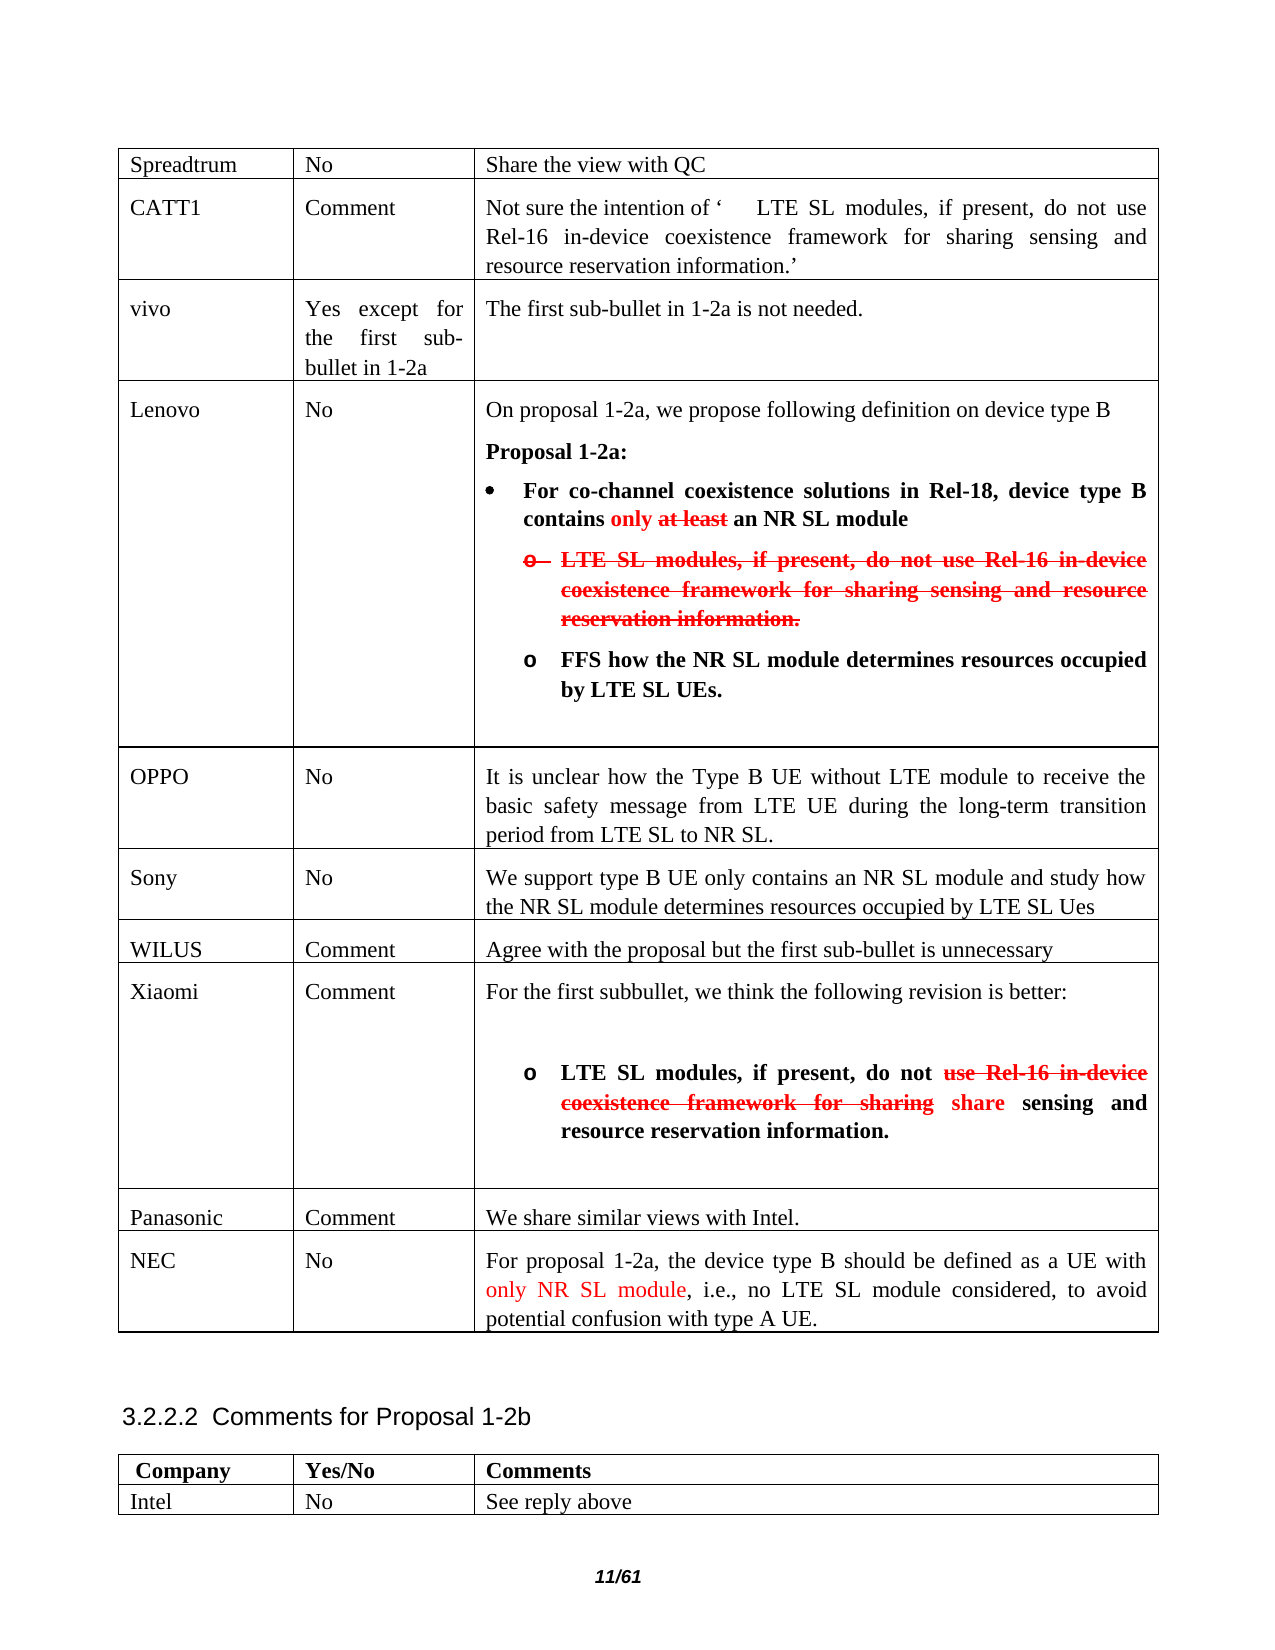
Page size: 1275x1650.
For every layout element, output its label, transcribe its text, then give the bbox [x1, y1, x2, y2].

table_cell Xiaomi [119, 963, 293, 1188]
table_cell No [294, 381, 474, 746]
table_cell Lenovo [119, 381, 293, 746]
table_cell We share similar views with Intel. [475, 1189, 1158, 1230]
table_cell Panasonic [119, 1189, 293, 1230]
table_cell For proposal 1-2a, the device type B should be defined as a UE with only NR SL module, i.e., no LTE SL module considered, to avoid potential confusion with type A UE. [475, 1231, 1158, 1331]
table_cell Comment [294, 920, 474, 962]
table_header Company [119, 1455, 293, 1484]
table_cell Not sure the intention of ‘ LTE SL modules, if present, do not use Rel-16 in-device coexistence framework for sharing sensing and resource reservation information.’ [475, 179, 1158, 279]
table_cell We support type B UE only contains an NR SL module and study how the NR SL module determines resources occupied by LTE SL Ues [475, 849, 1158, 919]
table_cell No [294, 149, 474, 178]
table_cell vivo [119, 280, 293, 380]
table_cell Spreadtrum [119, 149, 293, 178]
table_cell No [294, 748, 474, 847]
table_cell WILUS [119, 920, 293, 962]
table_cell NEC [119, 1231, 293, 1331]
table_cell Intel [119, 1485, 293, 1514]
table_cell It is unclear how the Type B UE without LTE module to receive the basic safety message from LTE UE during the long-term transition period from LTE SL to NR SL. [475, 748, 1158, 847]
table_cell Sony [119, 849, 293, 919]
table_cell OPPO [119, 748, 293, 847]
table_cell CATT1 [119, 179, 293, 279]
table_cell No [294, 849, 474, 919]
table_cell No [294, 1485, 474, 1514]
table_cell Comment [294, 179, 474, 279]
table_cell On proposal 1-2a, we propose following definition on device type B Proposal 1-2a: For co-channel coexistence solutions in Rel-18, device type B contains only at least an NR SL module LTE SL modules, if present, do not use Rel-16 in-device coexistence framework for sharing sensing and resource reservation information. FFS how the NR SL module determines resources occupied by LTE SL UEs. [475, 381, 1158, 746]
subtitle Comments for Proposal 1-2b [122, 1402, 1157, 1431]
table_cell See reply above [475, 1485, 1158, 1514]
table_cell No [294, 1231, 474, 1331]
table_cell Comment [294, 963, 474, 1188]
table_header Comments [475, 1455, 1158, 1484]
table_cell Agree with the proposal but the first sub-bullet is unnecessary [475, 920, 1158, 962]
table_cell Share the view with QC [475, 149, 1158, 178]
table_header Yes/No [294, 1455, 474, 1484]
table_cell For the first subbullet, we think the following revision is better: LTE SL modules, if present, do not use Rel-16 in-device coexistence framework for sharing share sensing and resource reservation information. [475, 963, 1158, 1188]
table_cell Yes except for the first sub-bullet in 1-2a [294, 280, 474, 380]
table_cell The first sub-bullet in 1-2a is not needed. [475, 280, 1158, 380]
table_cell Comment [294, 1189, 474, 1230]
